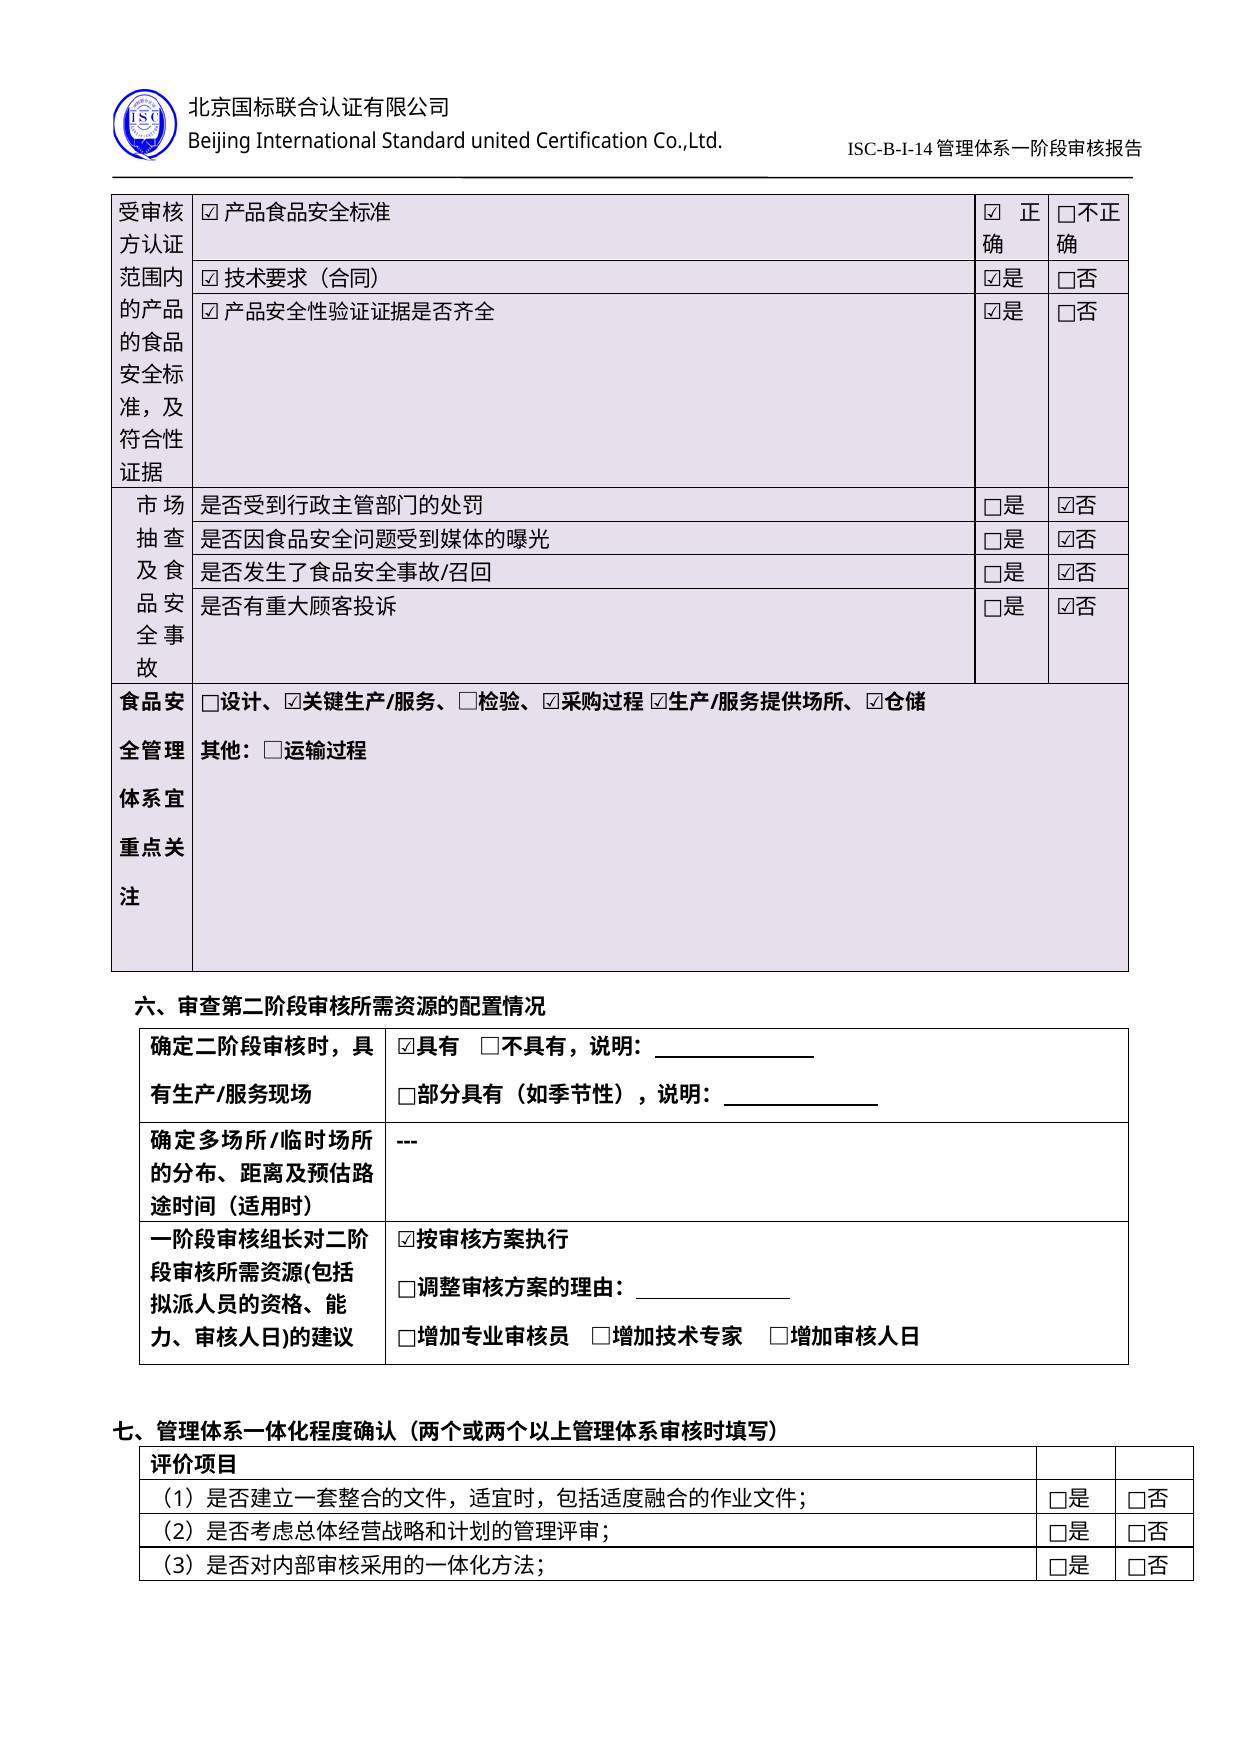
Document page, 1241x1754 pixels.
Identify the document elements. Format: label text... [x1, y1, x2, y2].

table_cell 受审核方认证范围内的产品的食品安全标准，及符合性证据 [112, 195, 192, 487]
table_cell □否 [1116, 1548, 1193, 1580]
table_cell □否 [1049, 294, 1128, 487]
table_cell □是 [976, 589, 1048, 683]
table_cell □否 [1116, 1514, 1193, 1546]
table_header ☑具有 □不具有，说明： □部分具有（如季节性），说明： [386, 1029, 1128, 1122]
table_cell □是 [976, 555, 1048, 588]
table_cell ☑否 [1049, 522, 1128, 554]
text 六、审查第二阶段审核所需资源的配置情况 [112, 988, 1128, 1021]
table_cell □是 [976, 522, 1048, 554]
table_header 评价项目 [140, 1447, 1036, 1479]
table_cell （3）是否对内部审核采用的一体化方法； [140, 1548, 1036, 1580]
table_cell ☑按审核方案执行 □调整审核方案的理由： □增加专业审核员 □增加技术专家 □增加审核人日 [386, 1222, 1128, 1363]
table_cell 是否因食品安全问题受到媒体的曝光 [193, 522, 974, 554]
text 七、管理体系一体化程度确认（两个或两个以上管理体系审核时填写） [112, 1413, 1128, 1446]
table_cell ☑是 [976, 294, 1048, 487]
table_cell 确定多场所/临时场所的分布、距离及预估路途时间（适用时） [140, 1123, 385, 1221]
table_cell （1）是否建立一套整合的文件，适宜时，包括适度融合的作业文件； [140, 1480, 1036, 1513]
table_cell □否 [1049, 261, 1128, 293]
table_cell □是 [1037, 1514, 1115, 1546]
table_cell □否 [1116, 1480, 1193, 1513]
table_cell □是 [1037, 1480, 1115, 1513]
table_cell ☑是 [976, 261, 1048, 293]
table_cell ☑否 [1049, 488, 1128, 521]
table_cell --- [386, 1123, 1128, 1221]
picture [112, 89, 180, 161]
table_cell 一阶段审核组长对二阶段审核所需资源(包括拟派人员的资格、能力、审核人日)的建议 [140, 1222, 385, 1363]
table_cell ☑正确 [976, 195, 1048, 259]
table_cell □设计、☑关键生产/服务、□检验、☑采购过程 ☑生产/服务提供场所、☑仓储 其他：□运输过程 [193, 684, 1128, 971]
table_header [1037, 1447, 1115, 1479]
table_cell ☑ 技术要求（合同） [193, 261, 974, 293]
table_cell 是否发生了食品安全事故/召回 [193, 555, 974, 588]
table_header 确定二阶段审核时，具有生产/服务现场 [140, 1029, 385, 1122]
table_cell ☑ 产品安全性验证证据是否齐全 [193, 294, 974, 487]
table_cell ☑否 [1049, 589, 1128, 683]
table_cell □是 [976, 488, 1048, 521]
table_cell □不正确 [1049, 195, 1128, 259]
table_cell □是 [1037, 1548, 1115, 1580]
table_cell 市场抽查及食品安全事故 [112, 488, 192, 683]
table_cell 是否有重大顾客投诉 [193, 589, 974, 683]
table_cell 食品安全管理体系宜重点关注 [112, 684, 192, 971]
table_cell ☑否 [1049, 555, 1128, 588]
table_header [1116, 1447, 1193, 1479]
table_cell 是否受到行政主管部门的处罚 [193, 488, 974, 521]
table_cell ☑ 产品食品安全标准 [193, 195, 974, 259]
table_cell （2）是否考虑总体经营战略和计划的管理评审； [140, 1514, 1036, 1546]
